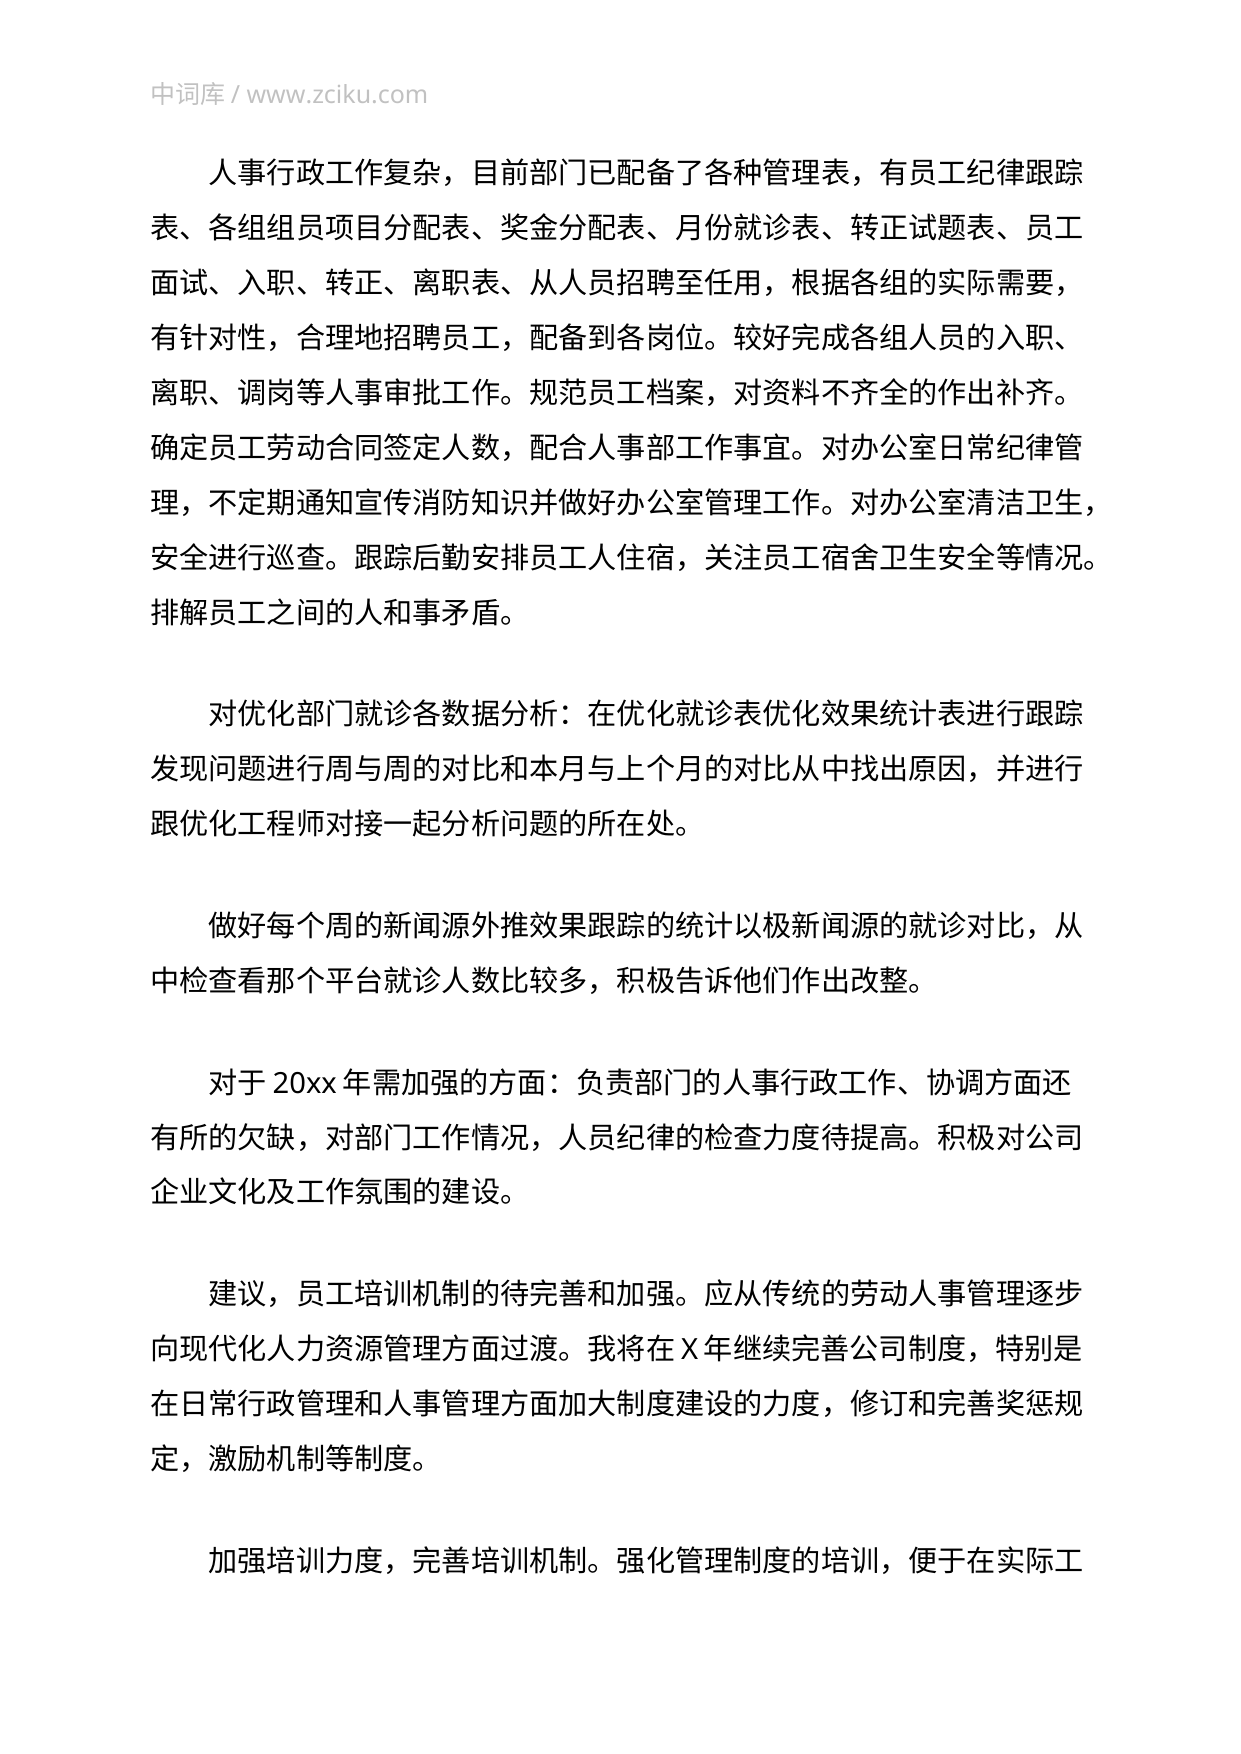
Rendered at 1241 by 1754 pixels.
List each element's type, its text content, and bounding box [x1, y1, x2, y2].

text 对优化部门就诊各数据分析：在优化就诊表优化效果统计表进行跟踪发现问题进行周与周的对比和本月与上个月的对比从中找出原因，并进行跟优化工程师对接一起分析问题的所在处。 [150, 691, 1090, 843]
text 建议，员工培训机制的待完善和加强。应从传统的劳动人事管理逐步向现代化人力资源管理方面过渡。我将在X年继续完善公司制度，特别是在日常行政管理和人事管理方面加大制度建设的力度，修订和完善奖惩规定，激励机制等制度。 [150, 1271, 1090, 1478]
text 对于20xx年需加强的方面：负责部门的人事行政工作、协调方面还有所的欠缺，对部门工作情况，人员纪律的检查力度待提高。积极对公司企业文化及工作氛围的建设。 [150, 1059, 1090, 1211]
text 人事行政工作复杂，目前部门已配备了各种管理表，有员工纪律跟踪表、各组组员项目分配表、奖金分配表、月份就诊表、转正试题表、员工面试、入职、转正、离职表、从人员招聘至任用，根据各组的实际需要，有针对性，合理地招聘员工，配备到各岗位。较好完成各组人员的入职、离职、调岗等人事审批工作。规范员工档案，对资料不齐全的作出补齐。确定员工劳动合同签定人数，配合人事部工作事宜。对办公室日常纪律管理，不定期通知宣传消防知识并做好办公室管理工作。对办公室清洁卫生，安全进行巡查。跟踪后勤安排员工人住宿，关注员工宿舍卫生安全等情况。排解员工之间的人和事矛盾。 [150, 150, 1090, 631]
text 做好每个周的新闻源外推效果跟踪的统计以极新闻源的就诊对比，从中检查看那个平台就诊人数比较多，积极告诉他们作出改整。 [150, 902, 1090, 1000]
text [150, 1537, 1090, 1580]
